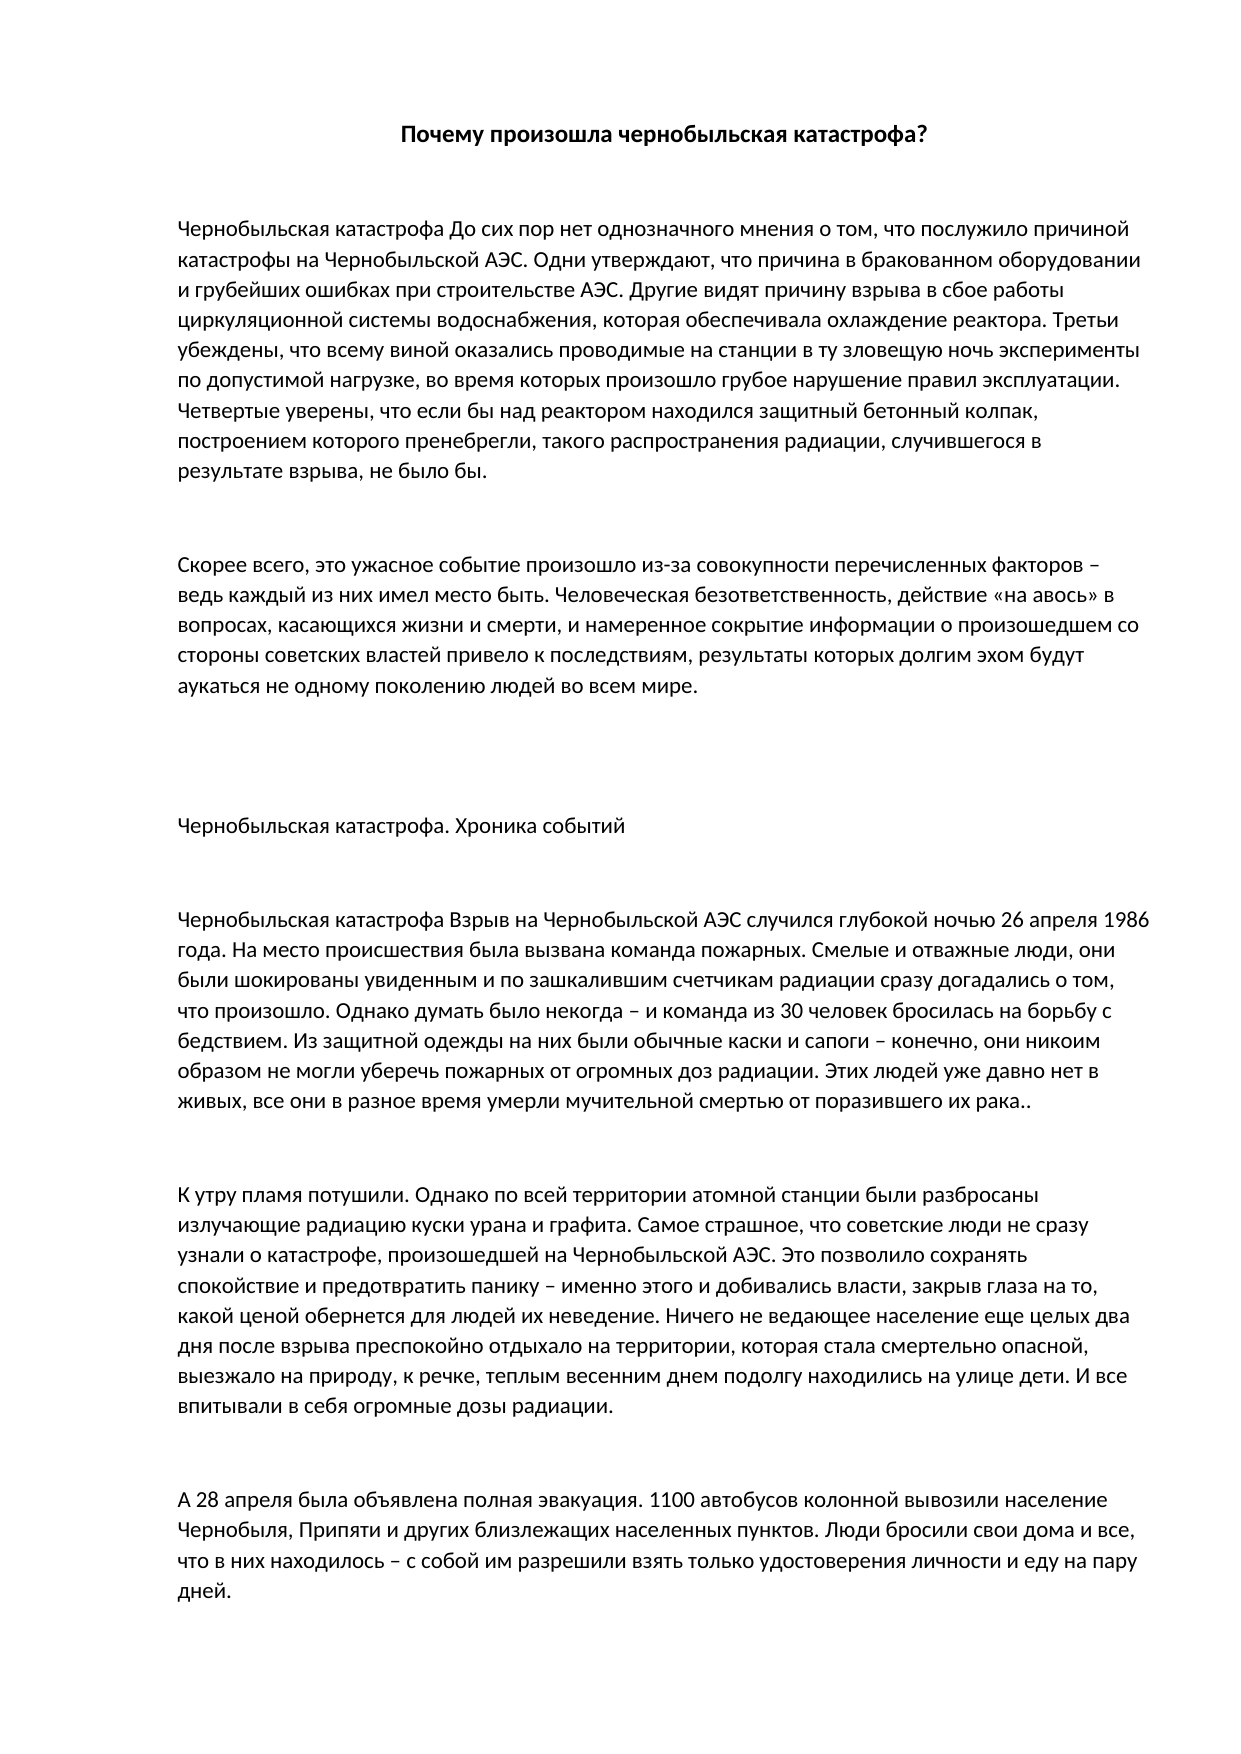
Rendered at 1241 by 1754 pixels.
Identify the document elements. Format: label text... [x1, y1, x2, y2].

text Чернобыльская катастрофа. Хроника событий [177, 811, 1152, 839]
text Чернобыльская катастрофа Взрыв на Чернобыльской АЭС случился глубокой ночью 26 апреля 1986 года. На место происшествия была вызвана команда пожарных. Смелые и отважные люди, они были шокированы увиденным и по зашкалившим счетчикам радиации сразу догадались о том, что произошло. Однако думать было некогда – и команда из 30 человек бросилась на борьбу с бедствием. Из защитной одежды на них были обычные каски и сапоги – конечно, они никоим образом не могли уберечь пожарных от огромных доз радиации. Этих людей уже давно нет в живых, все они в разное время умерли мучительной смертью от поразившего их рака.. [177, 905, 1152, 1114]
text А 28 апреля была объявлена полная эвакуация. 1100 автобусов колонной вывозили население Чернобыля, Припяти и других близлежащих населенных пунктов. Люди бросили свои дома и все, что в них находилось – с собой им разрешили взять только удостоверения личности и еду на пару дней. [177, 1485, 1152, 1604]
text Скорее всего, это ужасное событие произошло из-за совокупности перечисленных факторов – ведь каждый из них имел место быть. Человеческая безответственность, действие «на авось» в вопросах, касающихся жизни и смерти, и намеренное сокрытие информации о произошедшем со стороны советских властей привело к последствиям, результаты которых долгим эхом будут аукаться не одному поколению людей во всем мире. [177, 550, 1152, 699]
text Чернобыльская катастрофа До сих пор нет однозначного мнения о том, что послужило причиной катастрофы на Чернобыльской АЭС. Одни утверждают, что причина в бракованном оборудовании и грубейших ошибках при строительстве АЭС. Другие видят причину взрыва в сбое работы циркуляционной системы водоснабжения, которая обеспечивала охлаждение реактора. Третьи убеждены, что всему виной оказались проводимые на станции в ту зловещую ночь эксперименты по допустимой нагрузке, во время которых произошло грубое нарушение правил эксплуатации. Четвертые уверены, что если бы над реактором находился защитный бетонный колпак, построением которого пренебрегли, такого распространения радиации, случившегося в результате взрыва, не было бы. [177, 214, 1152, 484]
text К утру пламя потушили. Однако по всей территории атомной станции были разбросаны излучающие радиацию куски урана и графита. Самое страшное, что советские люди не сразу узнали о катастрофе, произошедшей на Чернобыльской АЭС. Это позволило сохранять спокойствие и предотвратить панику – именно этого и добивались власти, закрыв глаза на то, какой ценой обернется для людей их неведение. Ничего не ведающее население еще целых два дня после взрыва преспокойно отдыхало на территории, которая стала смертельно опасной, выезжало на природу, к речке, теплым весенним днем подолгу находились на улице дети. И все впитывали в себя огромные дозы радиации. [177, 1180, 1152, 1420]
text Почему произошла чернобыльская катастрофа? [177, 118, 1152, 149]
